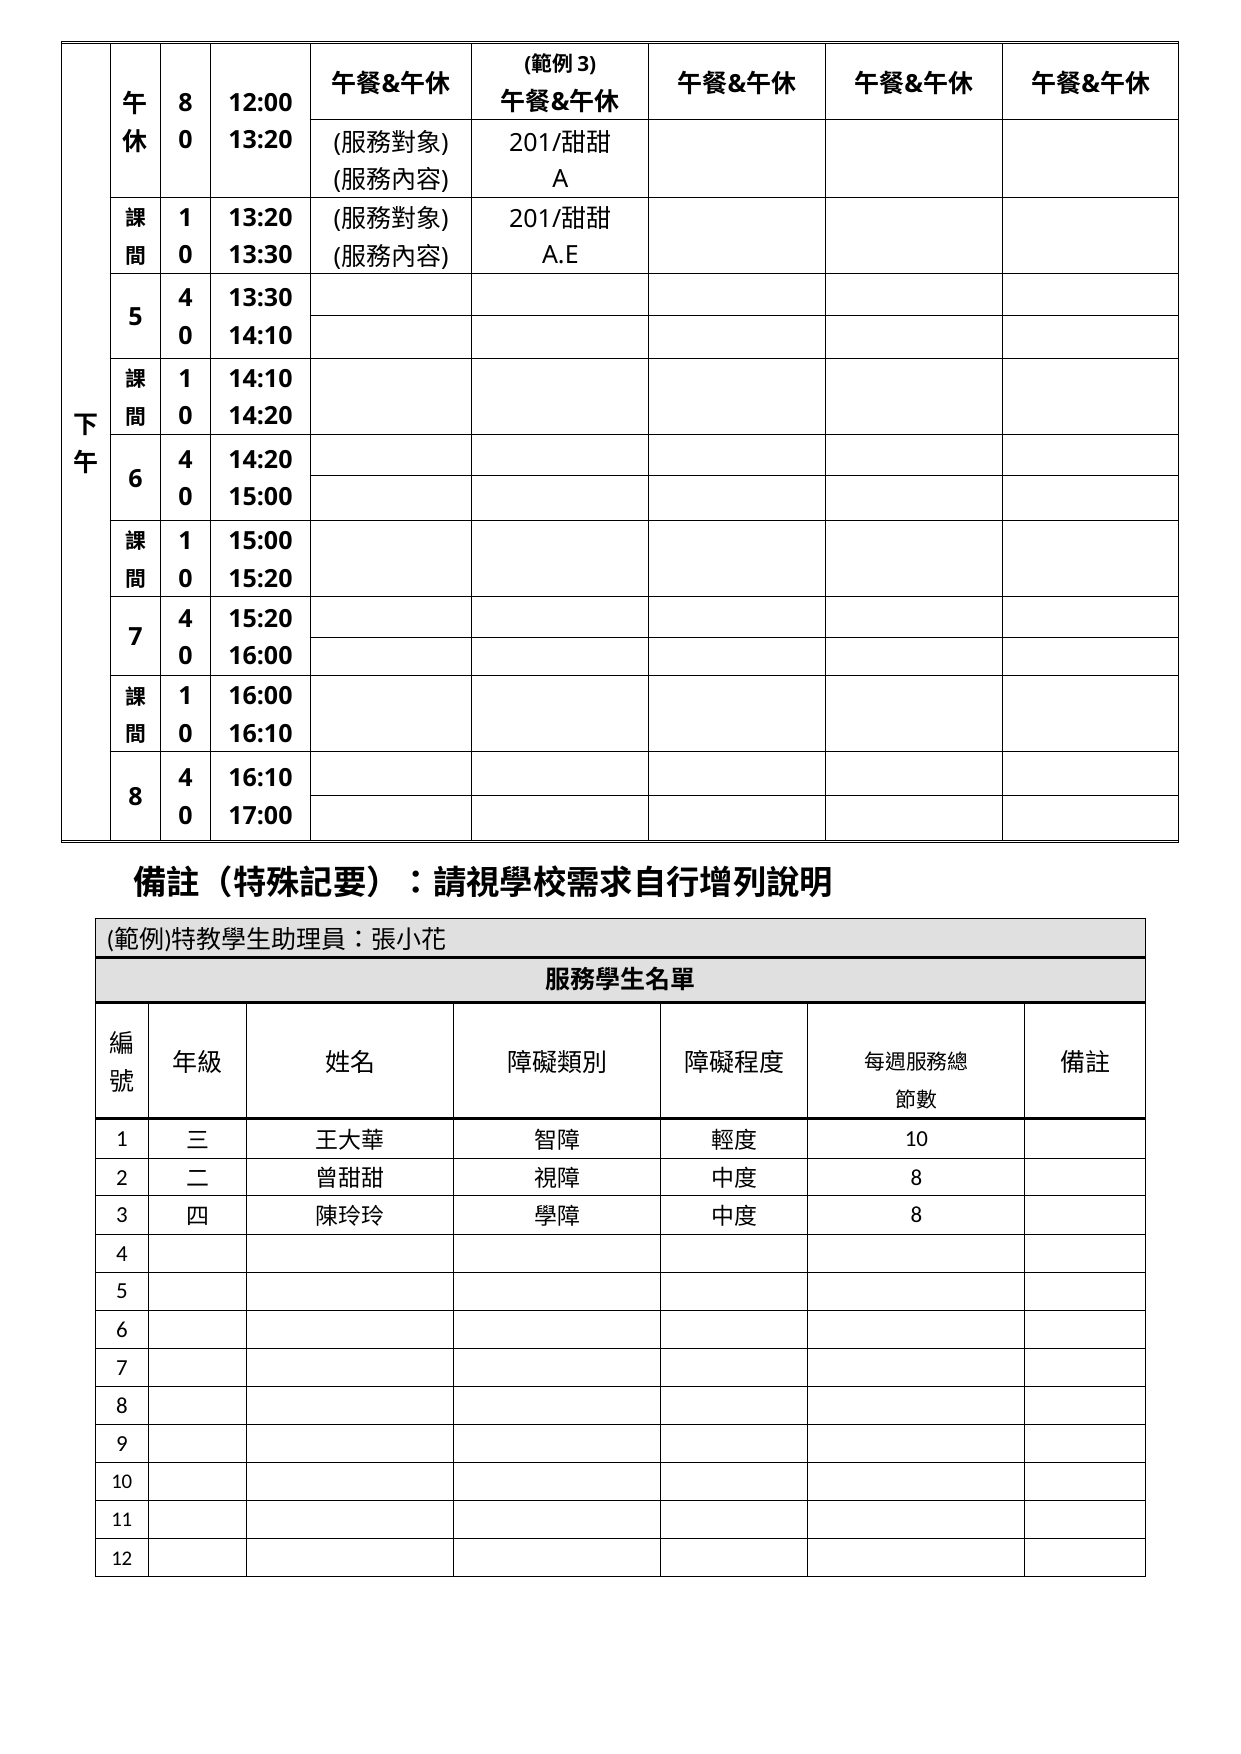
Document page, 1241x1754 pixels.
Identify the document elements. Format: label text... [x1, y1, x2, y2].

table_cell [454, 1539, 660, 1576]
table_cell 10 [161, 359, 210, 434]
table_cell 13:30 14:10 [211, 274, 310, 358]
table_cell [808, 1501, 1024, 1538]
table_cell [149, 1235, 246, 1271]
table_cell [472, 435, 648, 475]
table_cell [661, 1349, 807, 1386]
table_cell [1025, 1501, 1145, 1538]
table_cell [649, 521, 825, 596]
table_cell 3 [96, 1196, 148, 1233]
table_cell [661, 1425, 807, 1462]
table_cell [826, 752, 1002, 795]
table_cell [1003, 521, 1178, 596]
table_cell [472, 316, 648, 358]
table_cell [454, 1349, 660, 1386]
table_cell [149, 1273, 246, 1309]
table_header 下 午 [62, 44, 110, 839]
table_cell [311, 521, 471, 596]
table_cell [1003, 752, 1178, 795]
table_cell 曾甜甜 [247, 1159, 453, 1195]
table_cell [247, 1273, 453, 1309]
table_header 午餐&午休 [311, 44, 471, 119]
table_cell 16:10 17:00 [211, 752, 310, 839]
table_cell [649, 274, 825, 315]
table_cell [472, 359, 648, 434]
table_cell [1025, 1235, 1145, 1271]
table_cell [808, 1387, 1024, 1423]
table_cell [454, 1501, 660, 1538]
table_cell [661, 1539, 807, 1576]
table_cell 課間 [111, 521, 160, 596]
table_cell [1003, 796, 1178, 839]
table_cell 1 [96, 1120, 148, 1157]
table_cell 40 [161, 435, 210, 520]
table_cell [826, 638, 1002, 675]
table_cell [808, 1463, 1024, 1499]
table_cell [1003, 476, 1178, 520]
table_cell [247, 1311, 453, 1347]
table_cell 視障 [454, 1159, 660, 1195]
table_cell [649, 796, 825, 839]
table_cell [1003, 676, 1178, 751]
table_cell [472, 752, 648, 795]
table_cell [661, 1311, 807, 1347]
table_cell 10 [161, 676, 210, 751]
text 備註（特殊記要）：請視學校需求自行增列說明 [133, 843, 1107, 918]
table_cell [649, 435, 825, 475]
table_cell [808, 1235, 1024, 1271]
table_cell 15:20 16:00 [211, 597, 310, 675]
table_cell [649, 476, 825, 520]
table_cell [472, 796, 648, 839]
table_cell [247, 1463, 453, 1499]
table_cell 7 [96, 1349, 148, 1386]
table_cell [826, 198, 1002, 273]
table_cell 中度 [661, 1159, 807, 1195]
table_cell [472, 638, 648, 675]
table_cell [1025, 1196, 1145, 1233]
table_cell [311, 597, 471, 637]
table_cell [311, 796, 471, 839]
table_cell [1003, 316, 1178, 358]
table_cell [649, 198, 825, 273]
table_cell 13:20 13:30 [211, 198, 310, 273]
table_cell [649, 752, 825, 795]
table_cell 201/甜甜 A.E [472, 198, 648, 273]
table_cell [311, 676, 471, 751]
table_cell 2 [96, 1159, 148, 1195]
table_cell 15:00 15:20 [211, 521, 310, 596]
table_cell (服務對象) (服務內容) [311, 198, 471, 273]
table_cell 7 [111, 597, 160, 675]
table_cell 8 [808, 1196, 1024, 1233]
table_cell [454, 1463, 660, 1499]
table_cell [472, 274, 648, 315]
table_cell 8 [808, 1159, 1024, 1195]
table_cell 5 [111, 274, 160, 358]
table_cell [149, 1349, 246, 1386]
table_cell [149, 1539, 246, 1576]
table_cell [149, 1425, 246, 1462]
table_cell 10 [161, 198, 210, 273]
table_cell [1025, 1463, 1145, 1499]
table_cell [472, 476, 648, 520]
table_cell 中度 [661, 1196, 807, 1233]
table_cell [247, 1425, 453, 1462]
table_cell 10 [96, 1463, 148, 1499]
table_cell [454, 1273, 660, 1309]
table_cell [1025, 1539, 1145, 1576]
table_cell [649, 638, 825, 675]
table_cell [311, 435, 471, 475]
table_cell [1025, 1273, 1145, 1309]
table_cell 6 [96, 1311, 148, 1347]
table_cell 年級 [149, 1004, 246, 1117]
table_cell 201/甜甜 A [472, 120, 648, 197]
table_cell [311, 274, 471, 315]
table_cell 9 [96, 1425, 148, 1462]
table_cell 障礙類別 [454, 1004, 660, 1117]
table_cell 每週服務總 節數 [808, 1004, 1024, 1117]
table_cell 10 [808, 1120, 1024, 1157]
table_cell [472, 597, 648, 637]
table_cell 14:10 14:20 [211, 359, 310, 434]
table_cell [826, 359, 1002, 434]
table_cell [1025, 1120, 1145, 1157]
table_cell [649, 597, 825, 637]
table_cell [826, 476, 1002, 520]
table_cell [454, 1235, 660, 1271]
table_cell [649, 120, 825, 197]
table_cell 6 [111, 435, 160, 520]
table_cell [808, 1349, 1024, 1386]
table_cell [1003, 638, 1178, 675]
table_cell [661, 1387, 807, 1423]
table_cell [1003, 597, 1178, 637]
table_cell 14:20 15:00 [211, 435, 310, 520]
table_cell [808, 1311, 1024, 1347]
table_cell 陳玲玲 [247, 1196, 453, 1233]
table_cell [472, 676, 648, 751]
table_cell 姓名 [247, 1004, 453, 1117]
table_cell [826, 316, 1002, 358]
table_cell [149, 1501, 246, 1538]
table_cell [472, 521, 648, 596]
table_cell [661, 1463, 807, 1499]
table_cell (服務對象) (服務內容) [311, 120, 471, 197]
table_cell [1025, 1349, 1145, 1386]
table_cell [808, 1273, 1024, 1309]
table_cell [1003, 274, 1178, 315]
table_cell [1003, 120, 1178, 197]
table_cell [454, 1425, 660, 1462]
table_cell [311, 476, 471, 520]
table_cell 王大華 [247, 1120, 453, 1157]
table_cell [247, 1387, 453, 1423]
table_cell 40 [161, 597, 210, 675]
table_cell 11 [96, 1501, 148, 1538]
table_cell 二 [149, 1159, 246, 1195]
table_cell [311, 638, 471, 675]
table_header (範例)特教學生助理員：張小花 [96, 919, 1145, 956]
table_header 80 [161, 44, 210, 197]
table_cell [826, 435, 1002, 475]
table_cell [808, 1539, 1024, 1576]
table_cell [1025, 1159, 1145, 1195]
table_cell [149, 1387, 246, 1423]
table_header 午餐&午休 [649, 44, 825, 119]
table_header 午餐&午休 [826, 44, 1002, 119]
table_cell [311, 752, 471, 795]
table_cell 服務學生名單 [96, 959, 1145, 1001]
table_cell [1025, 1425, 1145, 1462]
table_header 午餐&午休 [1003, 44, 1178, 119]
table_cell 10 [161, 521, 210, 596]
table_cell 課間 [111, 198, 160, 273]
table_cell [454, 1311, 660, 1347]
table_cell [826, 521, 1002, 596]
table_cell 編號 [96, 1004, 148, 1117]
table_cell [826, 676, 1002, 751]
table_cell [311, 359, 471, 434]
table_cell 備註 [1025, 1004, 1145, 1117]
table_cell [1003, 435, 1178, 475]
table_cell [826, 796, 1002, 839]
table_cell 障礙程度 [661, 1004, 807, 1117]
table_cell 12 [96, 1539, 148, 1576]
table_cell [661, 1235, 807, 1271]
table_cell 輕度 [661, 1120, 807, 1157]
table_cell 40 [161, 752, 210, 839]
table_cell [1025, 1311, 1145, 1347]
table_cell [826, 120, 1002, 197]
table_cell [149, 1463, 246, 1499]
table_cell [826, 274, 1002, 315]
table_cell 課間 [111, 676, 160, 751]
table_cell 四 [149, 1196, 246, 1233]
table_cell 智障 [454, 1120, 660, 1157]
table_cell [649, 359, 825, 434]
table_cell 學障 [454, 1196, 660, 1233]
table_header (範例3) 午餐&午休 [472, 44, 648, 119]
table_header 午休 [111, 44, 160, 197]
table_cell [808, 1425, 1024, 1462]
table_cell [1003, 359, 1178, 434]
table_cell 三 [149, 1120, 246, 1157]
table_cell [1003, 198, 1178, 273]
table_cell [649, 676, 825, 751]
table_cell [454, 1387, 660, 1423]
table_cell [247, 1235, 453, 1271]
table_cell 4 [96, 1235, 148, 1271]
table_cell 課間 [111, 359, 160, 434]
table_cell 8 [96, 1387, 148, 1423]
table_cell [149, 1311, 246, 1347]
table_cell 8 [111, 752, 160, 839]
table_header 12:00 13:20 [211, 44, 310, 197]
table_cell [649, 316, 825, 358]
table_cell [826, 597, 1002, 637]
table_cell [661, 1501, 807, 1538]
table_cell 40 [161, 274, 210, 358]
table_cell [311, 316, 471, 358]
table_cell 16:00 16:10 [211, 676, 310, 751]
table_cell [247, 1539, 453, 1576]
table_cell [1025, 1387, 1145, 1423]
table_cell [247, 1501, 453, 1538]
table_cell [247, 1349, 453, 1386]
table_cell 5 [96, 1273, 148, 1309]
table_cell [661, 1273, 807, 1309]
